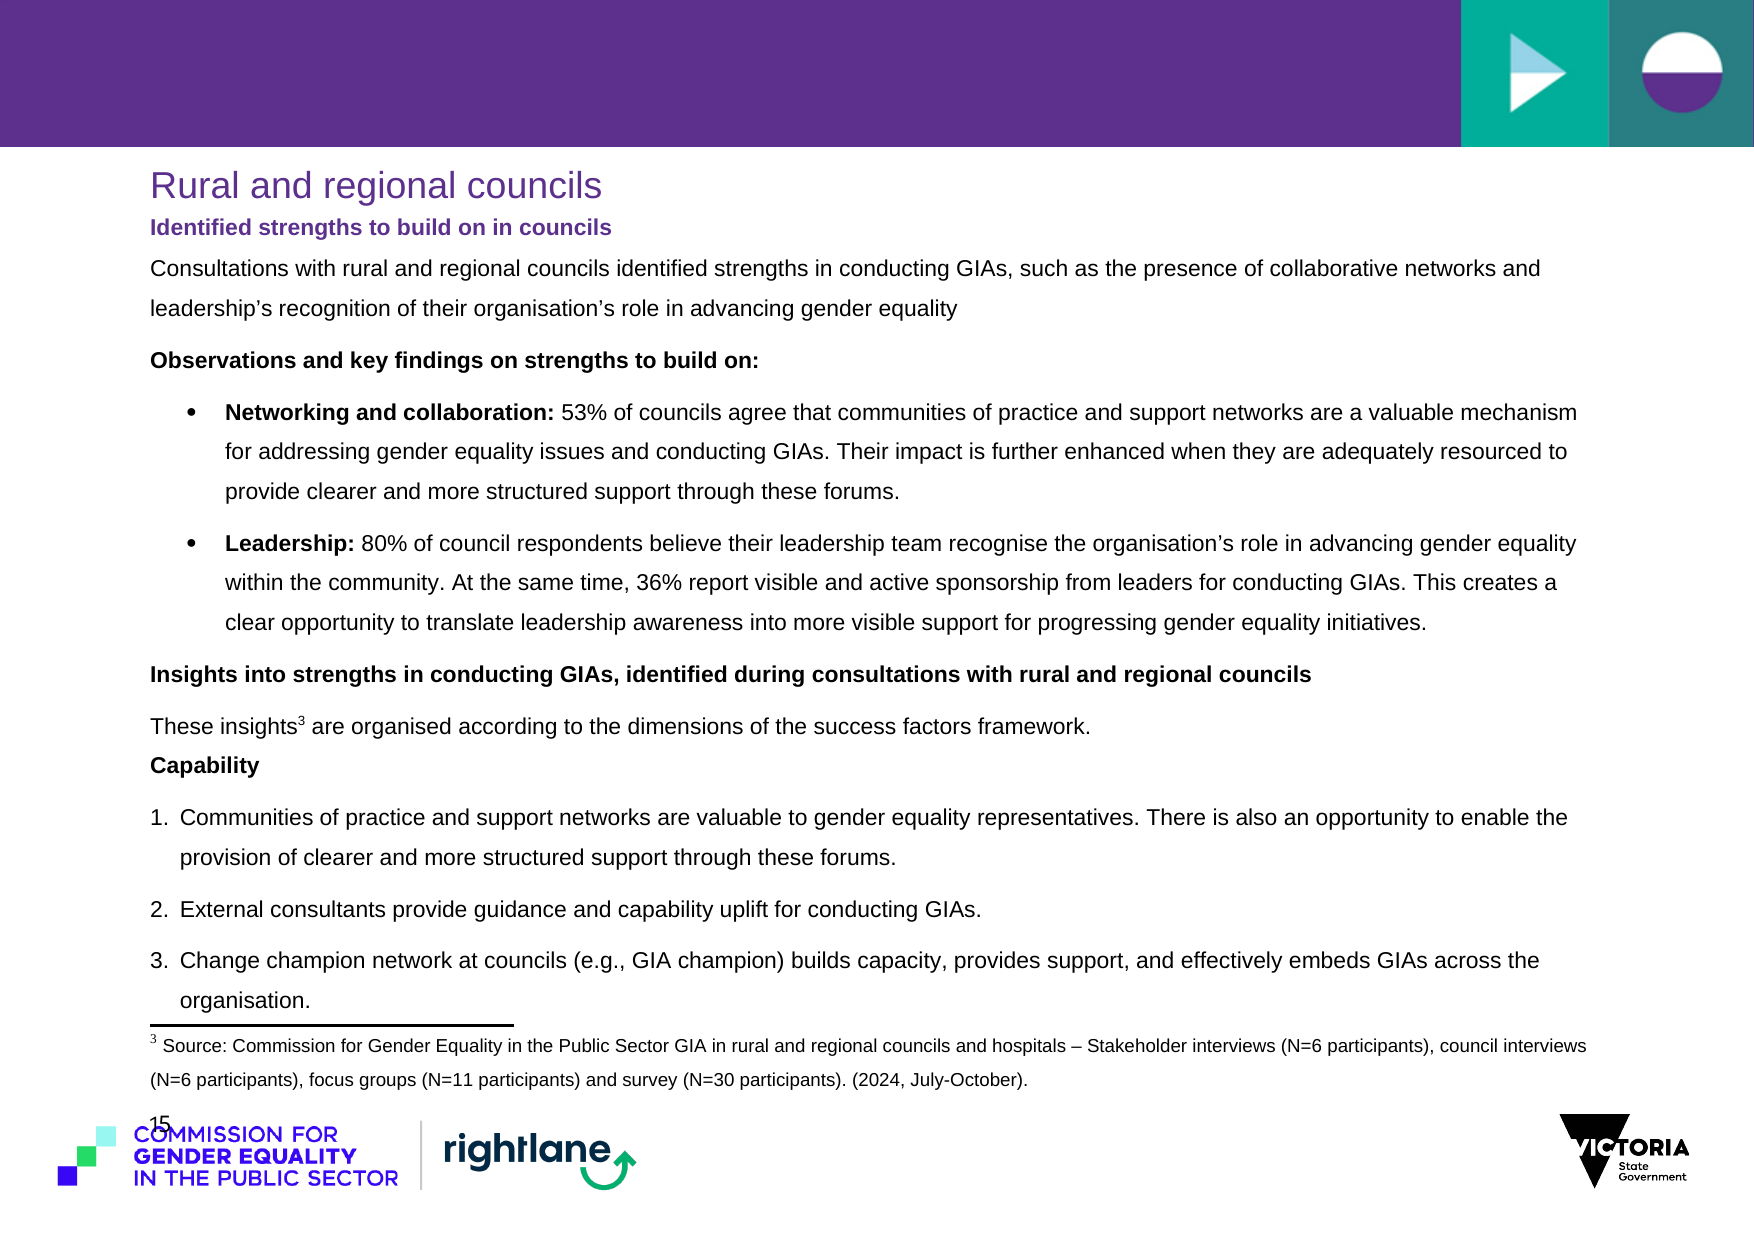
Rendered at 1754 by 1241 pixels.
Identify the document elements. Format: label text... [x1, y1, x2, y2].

list Change champion network at councils (e.g., GIA champion) builds capacity, provides support, and effectively embeds GIAs across the organisation. [150, 947, 1604, 1013]
subtitle Identified strengths to build on in councils [150, 214, 1604, 241]
subtitle Rural and regional councils [150, 164, 1604, 207]
text Capability [150, 752, 1604, 778]
text Observations and key findings on strengths to build on: [150, 347, 1604, 373]
picture [444, 1133, 637, 1191]
text Consultations with rural and regional councils identified strengths in conducting GIAs, such as the presence of collaborative networks and leadership’s recognition of their organisation’s role in advancing gender equality [150, 255, 1604, 321]
picture [1559, 1114, 1690, 1189]
list External consultants provide guidance and capability uplift for conducting GIAs. [150, 896, 1604, 922]
text Insights into strengths in conducting GIAs, identified during consultations with rural and regional councils [150, 661, 1604, 687]
list Communities of practice and support networks are valuable to gender equality representatives. There is also an opportunity to enable the provision of clearer and more structured support through these forums. [150, 804, 1604, 870]
list Networking and collaboration: 53% of councils agree that communities of practice and support networks are a valuable mechanism for addressing gender equality issues and conducting GIAs. Their impact is further enhanced when they are adequately resourced to provide clearer and more structured support through these forums. [187, 399, 1604, 504]
picture [0, 0, 1754, 147]
text These insights are organised according to the dimensions of the success factors framework. [150, 713, 1604, 739]
picture [57, 1126, 398, 1186]
list Leadership: 80% of council respondents believe their leadership team recognise the organisation’s role in advancing gender equality within the community. At the same time, 36% report visible and active sponsorship from leaders for conducting GIAs. This creates a clear opportunity to translate leadership awareness into more visible support for progressing gender equality initiatives. [187, 530, 1604, 635]
